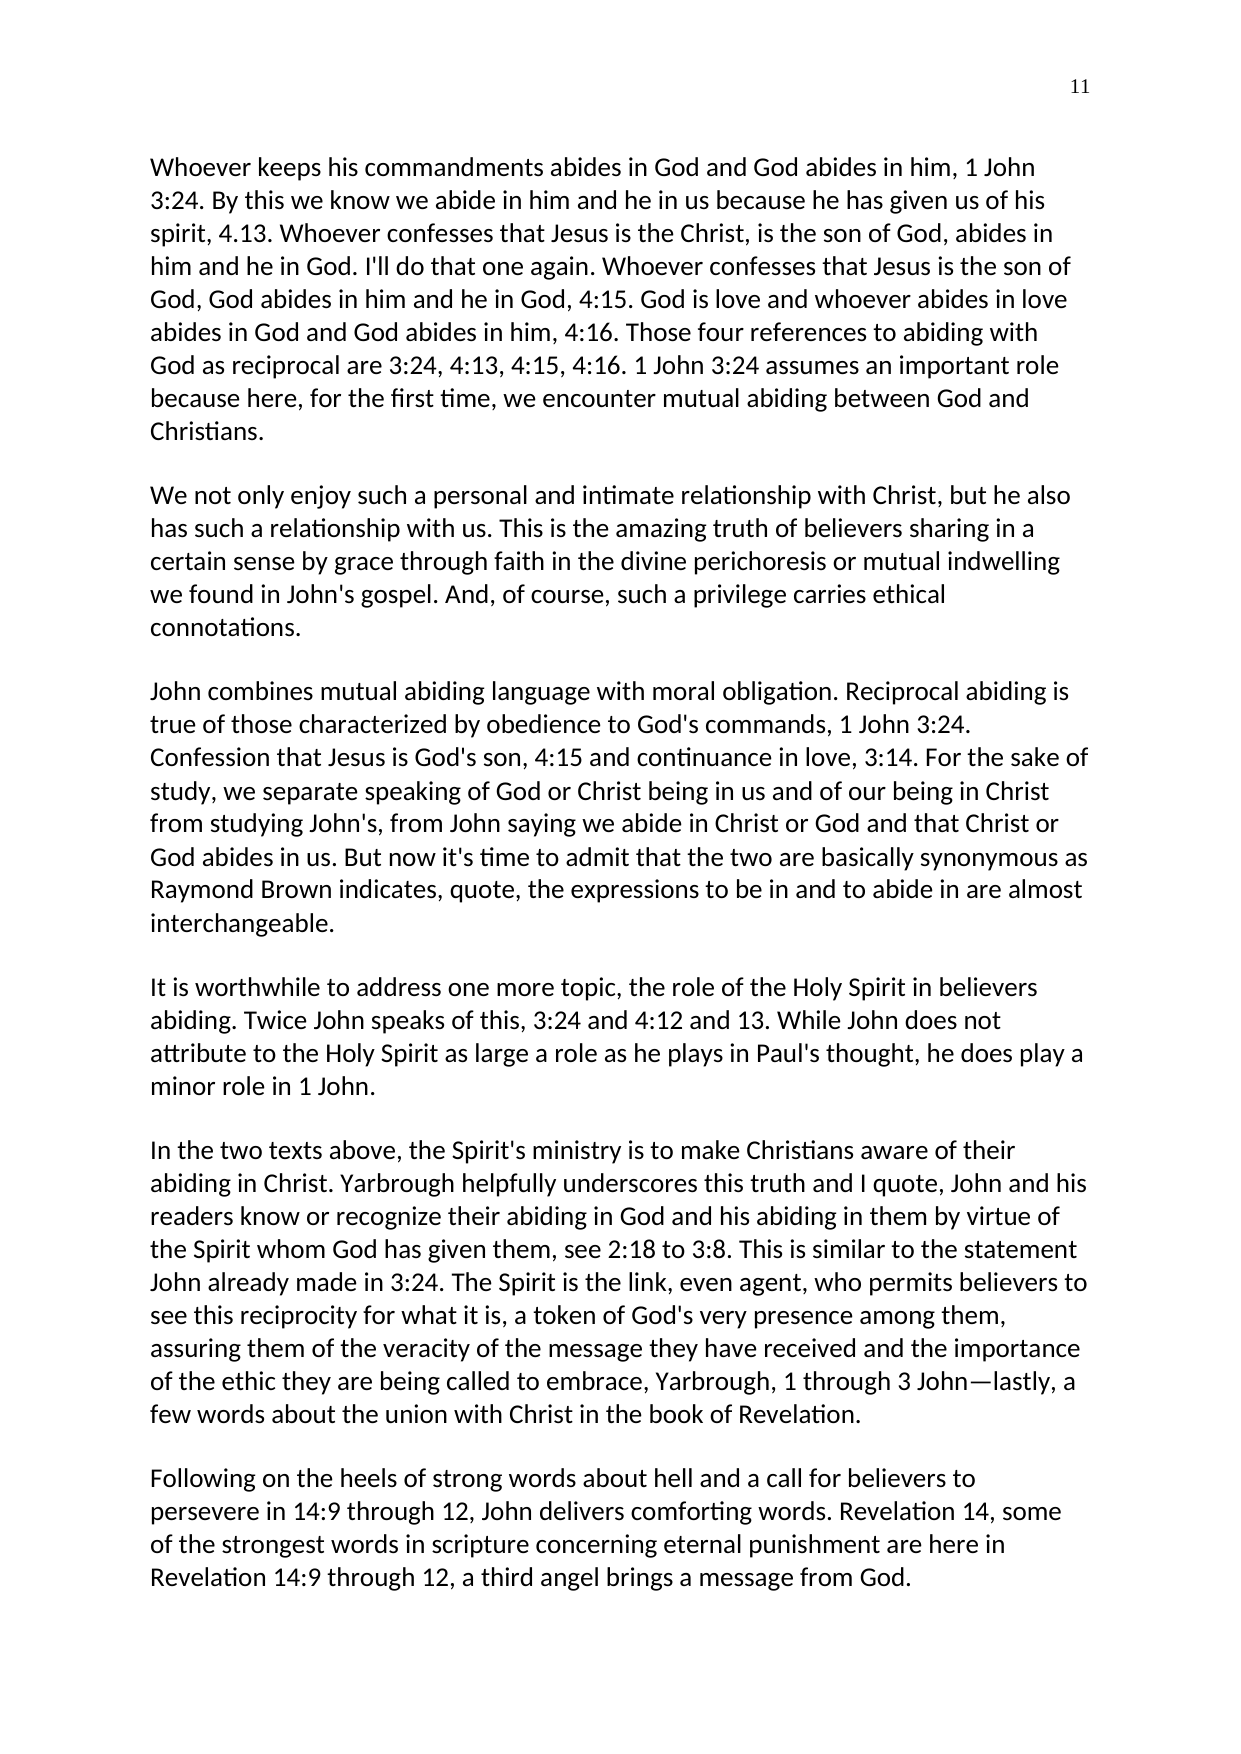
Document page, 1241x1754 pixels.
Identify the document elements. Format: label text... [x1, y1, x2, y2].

text Following on the heels of strong words about hell and a call for believers to persevere in 14:9 through 12, John delivers comforting words. Revelation 14, some of the strongest words in scripture concerning eternal punishment are here in Revelation 14:9 through 12, a third angel brings a message from God. [150, 1461, 1090, 1593]
text In the two texts above, the Spirit's ministry is to make Christians aware of their abiding in Christ. Yarbrough helpfully underscores this truth and I quote, John and his readers know or recognize their abiding in God and his abiding in them by virtue of the Spirit whom God has given them, see 2:18 to 3:8. This is similar to the statement John already made in 3:24. The Spirit is the link, even agent, who permits believers to see this reciprocity for what it is, a token of God's very presence among them, assuring them of the veracity of the message they have received and the importance of the ethic they are being called to embrace, Yarbrough, 1 through 3 John—lastly, a few words about the union with Christ in the book of Revelation. [150, 1133, 1090, 1430]
text John combines mutual abiding language with moral obligation. Reciprocal abiding is true of those characterized by obedience to God's commands, 1 John 3:24. Confession that Jesus is God's son, 4:15 and continuance in love, 3:14. For the sake of study, we separate speaking of God or Christ being in us and of our being in Christ from studying John's, from John saying we abide in Christ or God and that Christ or God abides in us. But now it's time to admit that the two are basically synonymous as Raymond Brown indicates, quote, the expressions to be in and to abide in are almost interchangeable. [150, 674, 1090, 939]
text We not only enjoy such a personal and intimate relationship with Christ, but he also has such a relationship with us. This is the amazing truth of believers sharing in a certain sense by grace through faith in the divine perichoresis or mutual indwelling we found in John's gospel. And, of course, such a privilege carries ethical connotations. [150, 478, 1090, 643]
text It is worthwhile to address one more topic, the role of the Holy Spirit in believers abiding. Twice John speaks of this, 3:24 and 4:12 and 13. While John does not attribute to the Holy Spirit as large a role as he plays in Paul's thought, he does play a minor role in 1 John. [150, 970, 1090, 1102]
text Whoever keeps his commandments abides in God and God abides in him, 1 John 3:24. By this we know we abide in him and he in us because he has given us of his spirit, 4.13. Whoever confesses that Jesus is the Christ, is the son of God, abides in him and he in God. I'll do that one again. Whoever confesses that Jesus is the son of God, God abides in him and he in God, 4:15. God is love and whoever abides in love abides in God and God abides in him, 4:16. Those four references to abiding with God as reciprocal are 3:24, 4:13, 4:15, 4:16. 1 John 3:24 assumes an important role because here, for the first time, we encounter mutual abiding between God and Christians. [150, 150, 1090, 447]
